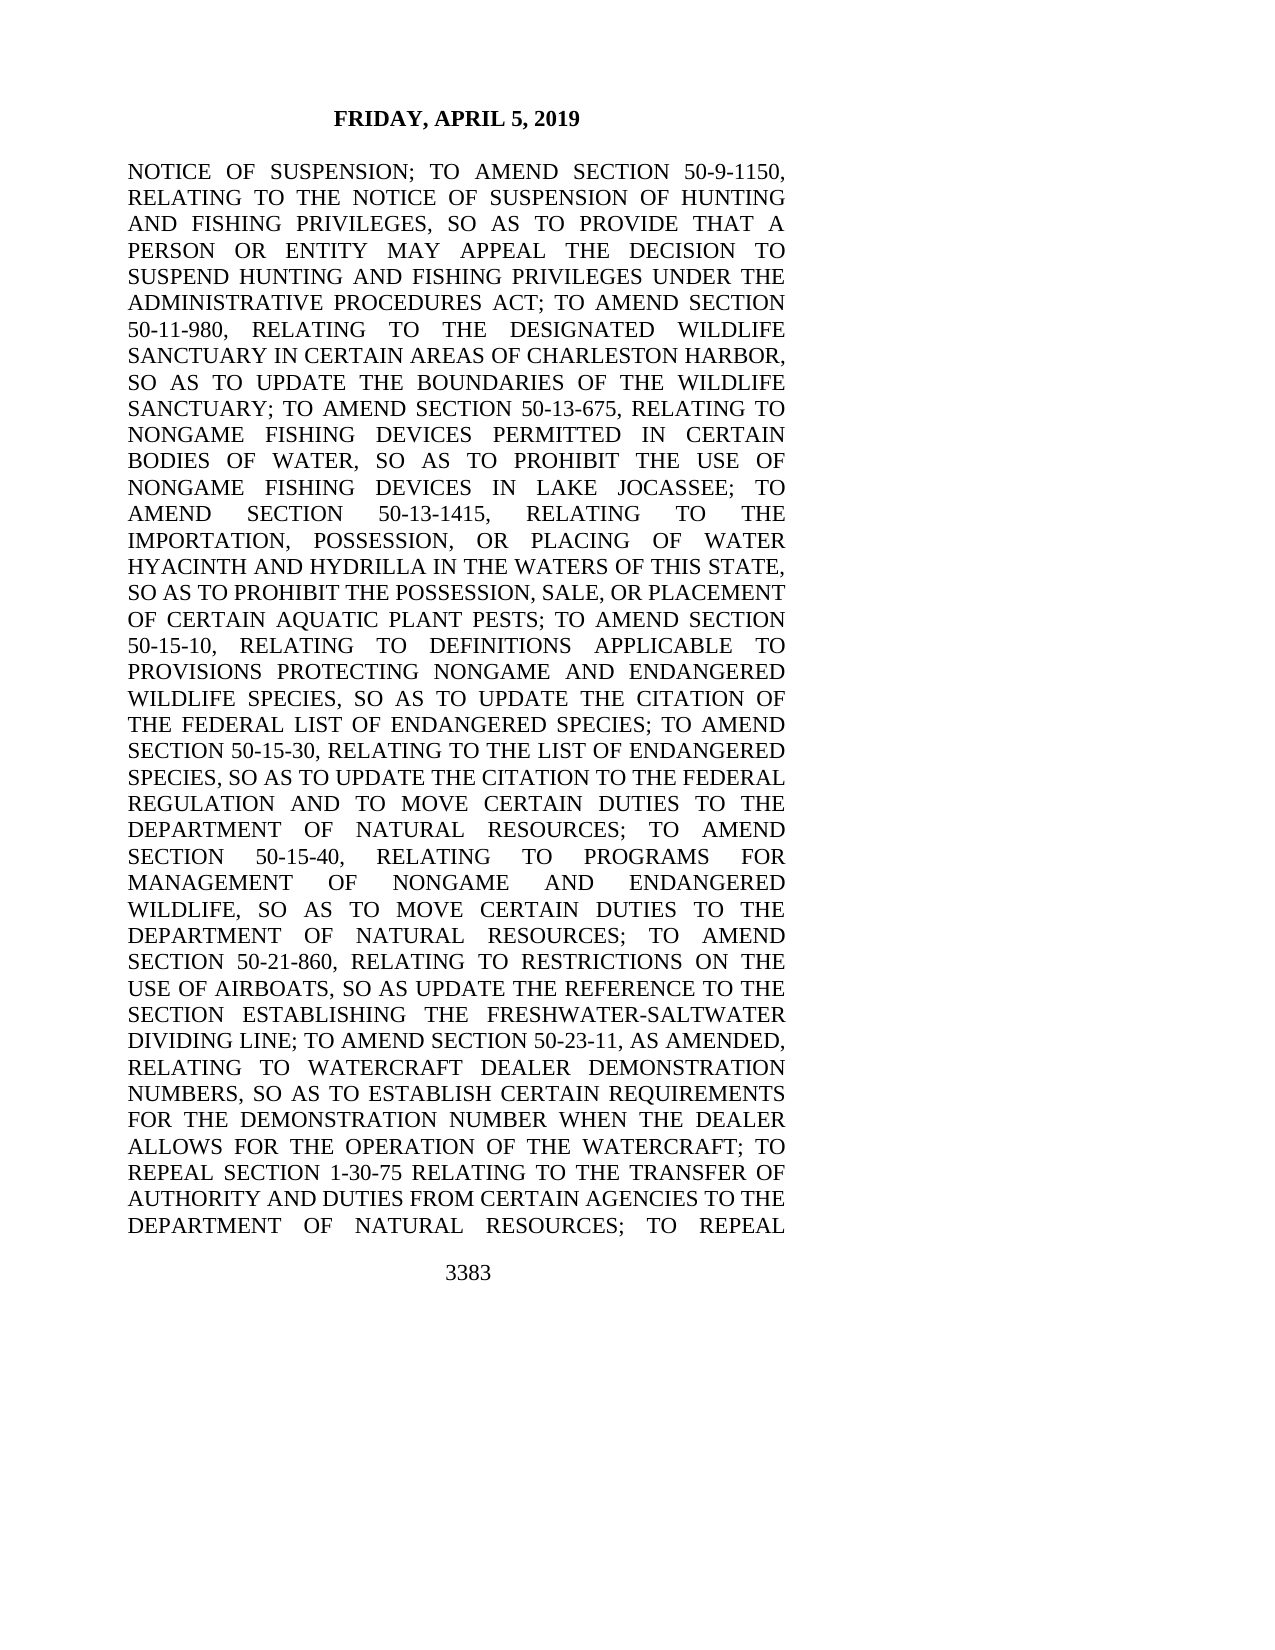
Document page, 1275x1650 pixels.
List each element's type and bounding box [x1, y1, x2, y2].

text [127, 158, 786, 1238]
